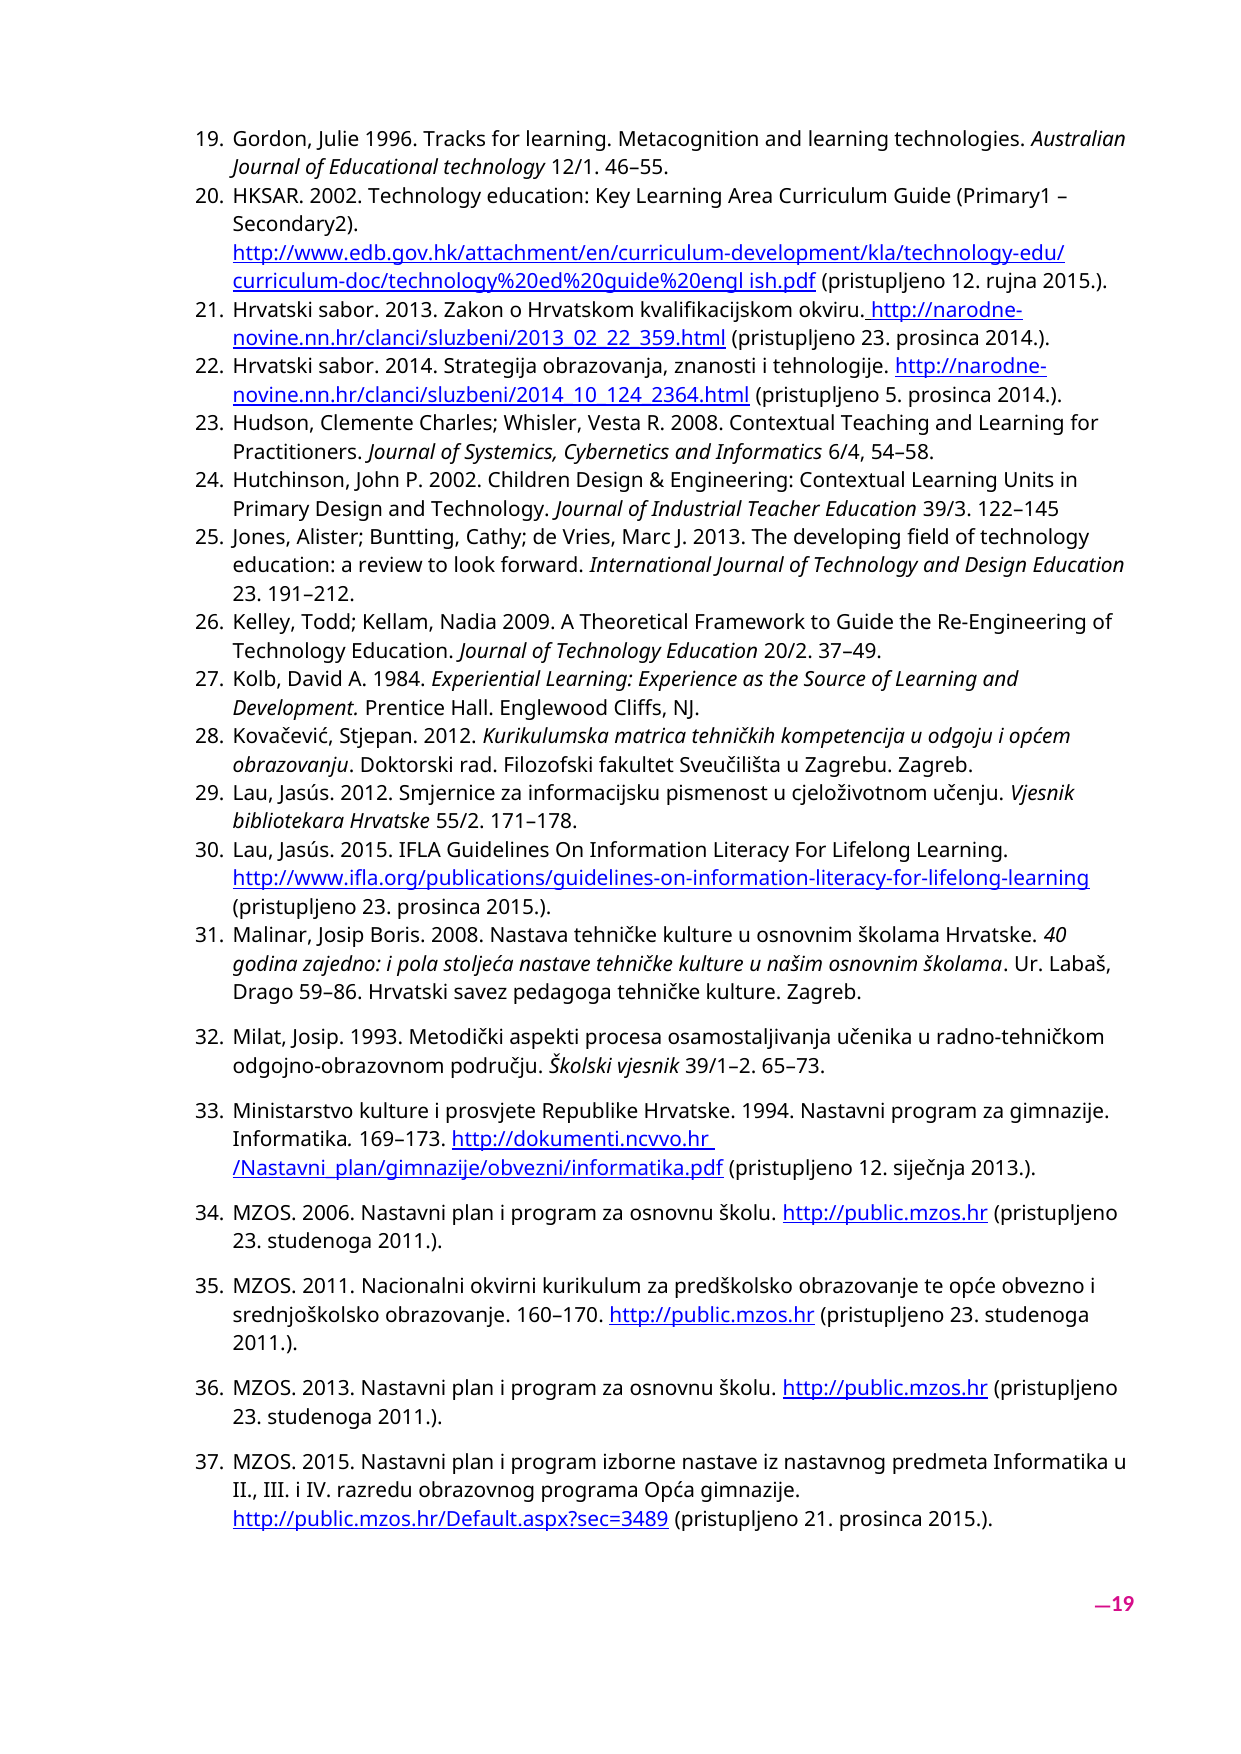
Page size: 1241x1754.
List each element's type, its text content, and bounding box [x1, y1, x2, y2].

list MZOS. 2006. Nastavni plan i program za osnovnu školu. http://public.mzos.hr (pristupljeno 23. studenoga 2011.). [195, 1198, 1134, 1255]
list MZOS. 2015. Nastavni plan i program izborne nastave iz nastavnog predmeta Informatika u II., III. i IV. razredu obrazovnog programa Opća gimnazije. http://public.mzos.hr/Default.aspx?sec=3489 (pristupljeno 21. prosinca 2015.). [195, 1447, 1134, 1532]
list Kelley, Todd; Kellam, Nadia 2009. A Theoretical Framework to Guide the Re-Engineering of Technology Education. Journal of Technology Education 20/2. 37–49. [195, 607, 1134, 664]
list Hudson, Clemente Charles; Whisler, Vesta R. 2008. Contextual Teaching and Learning for Practitioners. Journal of Systemics, Cybernetics and Informatics 6/4, 54–58. [195, 408, 1134, 465]
list HKSAR. 2002. Technology education: Key Learning Area Curriculum Guide (Primary1 – Secondary2). http://www.edb.gov.hk/attachment/en/curriculum-development/kla/technology-edu/curriculum-doc/technology%20ed%20guide%20engl ish.pdf (pristupljeno 12. rujna 2015.). [195, 181, 1134, 295]
list MZOS. 2011. Nacionalni okvirni kurikulum za predškolsko obrazovanje te opće obvezno i srednjoškolsko obrazovanje. 160–170. http://public.mzos.hr (pristupljeno 23. studenoga 2011.). [195, 1271, 1134, 1357]
list Malinar, Josip Boris. 2008. Nastava tehničke kulture u osnovnim školama Hrvatske. 40 godina zajedno: i pola stoljeća nastave tehničke kulture u našim osnovnim školama. Ur. Labaš, Drago 59–86. Hrvatski savez pedagoga tehničke kulture. Zagreb. [195, 920, 1134, 1006]
list Hrvatski sabor. 2014. Strategija obrazovanja, znanosti i tehnologije. http://narodne-novine.nn.hr/clanci/sluzbeni/2014_10_124_2364.html (pristupljeno 5. prosinca 2014.). [195, 352, 1134, 408]
list Kolb, David A. 1984. Experiential Learning: Experience as the Source of Learning and Development. Prentice Hall. Englewood Cliffs, NJ. [195, 664, 1134, 721]
list Milat, Josip. 1993. Metodički aspekti procesa osamostaljivanja učenika u radno-tehničkom odgojno-obrazovnom području. Školski vjesnik 39/1–2. 65–73. [195, 1022, 1134, 1079]
list MZOS. 2013. Nastavni plan i program za osnovnu školu. http://public.mzos.hr (pristupljeno 23. studenoga 2011.). [195, 1373, 1134, 1430]
list Lau, Jasús. 2012. Smjernice za informacijsku pismenost u cjeloživotnom učenju. Vjesnik bibliotekara Hrvatske 55/2. 171–178. [195, 778, 1134, 835]
list Hrvatski sabor. 2013. Zakon o Hrvatskom kvalifikacijskom okviru. http://narodne-novine.nn.hr/clanci/sluzbeni/2013_02_22_359.html (pristupljeno 23. prosinca 2014.). [195, 295, 1134, 352]
list Lau, Jasús. 2015. IFLA Guidelines On Information Literacy For Lifelong Learning. http://www.ifla.org/publications/guidelines-on-information-literacy-for-lifelong-learning (pristupljeno 23. prosinca 2015.). [195, 835, 1134, 920]
list Jones, Alister; Buntting, Cathy; de Vries, Marc J. 2013. The developing field of technology education: a review to look forward. International Journal of Technology and Design Education 23. 191–212. [195, 522, 1134, 607]
list Ministarstvo kulture i prosvjete Republike Hrvatske. 1994. Nastavni program za gimnazije. Informatika. 169–173. http://dokumenti.ncvvo.hr /Nastavni_plan/gimnazije/obvezni/informatika.pdf (pristupljeno 12. siječnja 2013.). [195, 1096, 1134, 1181]
list Gordon, Julie 1996. Tracks for learning. Metacognition and learning technologies. Australian Journal of Educational technology 12/1. 46–55. [195, 124, 1134, 181]
list Hutchinson, John P. 2002. Children Design & Engineering: Contextual Learning Units in Primary Design and Technology. Journal of Industrial Teacher Education 39/3. 122–145 [195, 465, 1134, 522]
list Kovačević, Stjepan. 2012. Kurikulumska matrica tehničkih kompetencija u odgoju i općem obrazovanju. Doktorski rad. Filozofski fakultet Sveučilišta u Zagrebu. Zagreb. [195, 721, 1134, 778]
